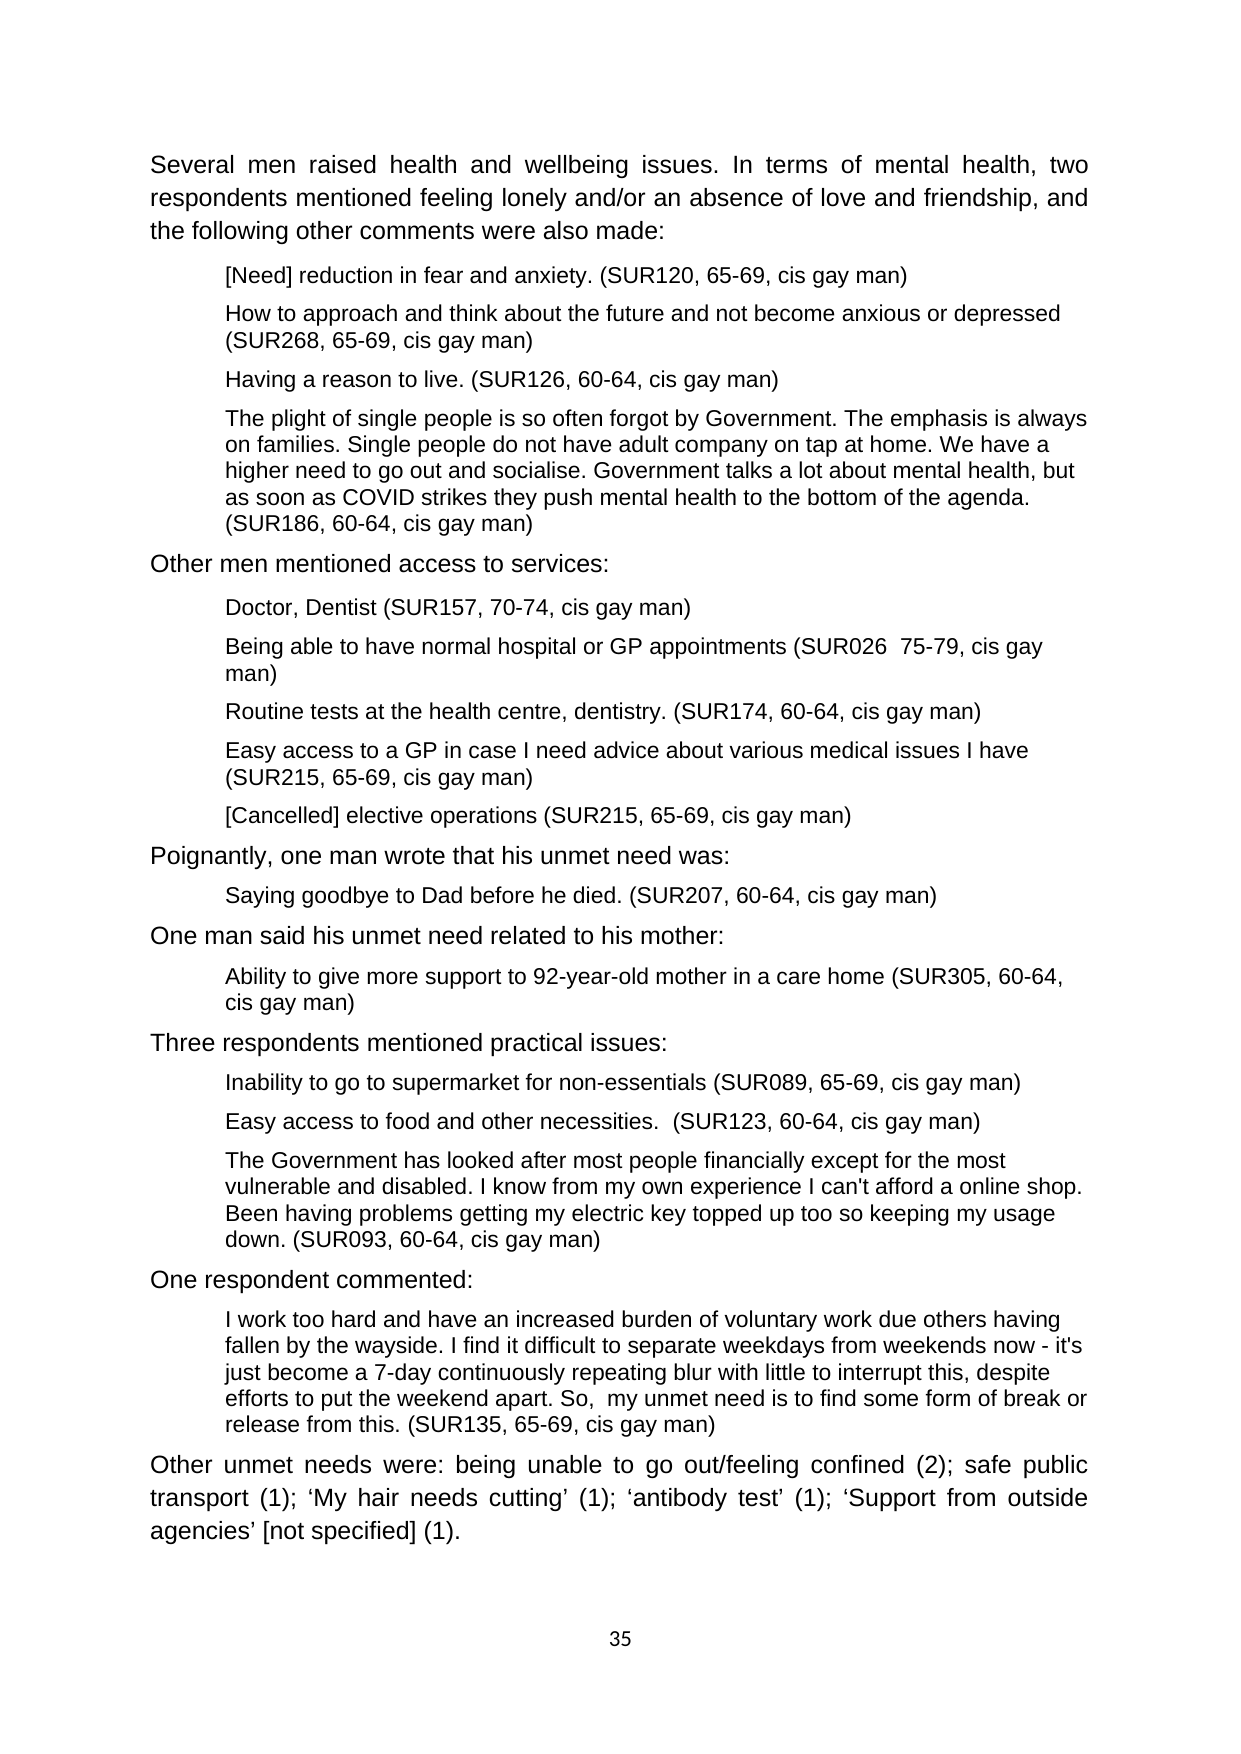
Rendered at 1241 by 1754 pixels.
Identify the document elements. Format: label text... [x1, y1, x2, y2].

text Poignantly, one man wrote that his unmet need was: [150, 841, 1090, 870]
text Several men raised health and wellbeing issues. In terms of mental health, two respondents mentioned feeling lonely and/or an absence of love and friendship, and the following other comments were also made: [150, 150, 1090, 245]
text [Need] reduction in fear and anxiety. (SUR120, 65-69, cis gay man) [225, 262, 1090, 288]
text Easy access to a GP in case I need advice about various medical issues I have (SUR215, 65-69, cis gay man) [225, 737, 1090, 790]
text Easy access to food and other necessities. (SUR123, 60-64, cis gay man) [225, 1108, 1090, 1134]
text I work too hard and have an increased burden of voluntary work due others having fallen by the wayside. I find it difficult to separate weekdays from weekends now - it's just become a 7-day continuously repeating blur with little to interrupt this, despite efforts to put the weekend apart. So, my unmet need is to find some form of break or release from this. (SUR135, 65-69, cis gay man) [225, 1306, 1090, 1438]
text How to approach and think about the future and not become anxious or depressed (SUR268, 65-69, cis gay man) [225, 300, 1090, 353]
text Three respondents mentioned practical issues: [150, 1028, 1090, 1057]
text The plight of single people is so often forgot by Government. The emphasis is always on families. Single people do not have adult company on tap at home. We have a higher need to go out and socialise. Government talks a lot about mental health, but as soon as COVID strikes they push mental health to the bottom of the agenda. (SUR186, 60-64, cis gay man) [225, 404, 1090, 536]
text Routine tests at the health centre, dentistry. (SUR174, 60-64, cis gay man) [225, 698, 1090, 725]
text Being able to have normal hospital or GP appointments (SUR026 75-79, cis gay man) [225, 633, 1090, 686]
text Having a reason to live. (SUR126, 60-64, cis gay man) [225, 366, 1090, 392]
text Doctor, Dentist (SUR157, 70-74, cis gay man) [225, 594, 1090, 621]
text One man said his unmet need related to his mother: [150, 921, 1090, 950]
text Ability to give more support to 92-year-old mother in a care home (SUR305, 60-64, cis gay man) [225, 963, 1090, 1015]
text Inability to go to supermarket for non-essentials (SUR089, 65-69, cis gay man) [225, 1069, 1090, 1095]
text Saying goodbye to Dad before he died. (SUR207, 60-64, cis gay man) [225, 882, 1090, 909]
text Other unmet needs were: being unable to go out/feeling confined (2); safe public transport (1); ‘My hair needs cutting’ (1); ‘antibody test’ (1); ‘Support from outside agencies’ [not specified] (1). [150, 1450, 1090, 1545]
text [Cancelled] elective operations (SUR215, 65-69, cis gay man) [225, 802, 1090, 829]
text Other men mentioned access to services: [150, 549, 1090, 577]
text One respondent commented: [150, 1265, 1090, 1293]
text The Government has looked after most people financially except for the most vulnerable and disabled. I know from my own experience I can't afford a online shop. Been having problems getting my electric key topped up too so keeping my usage down. (SUR093, 60-64, cis gay man) [225, 1147, 1090, 1252]
